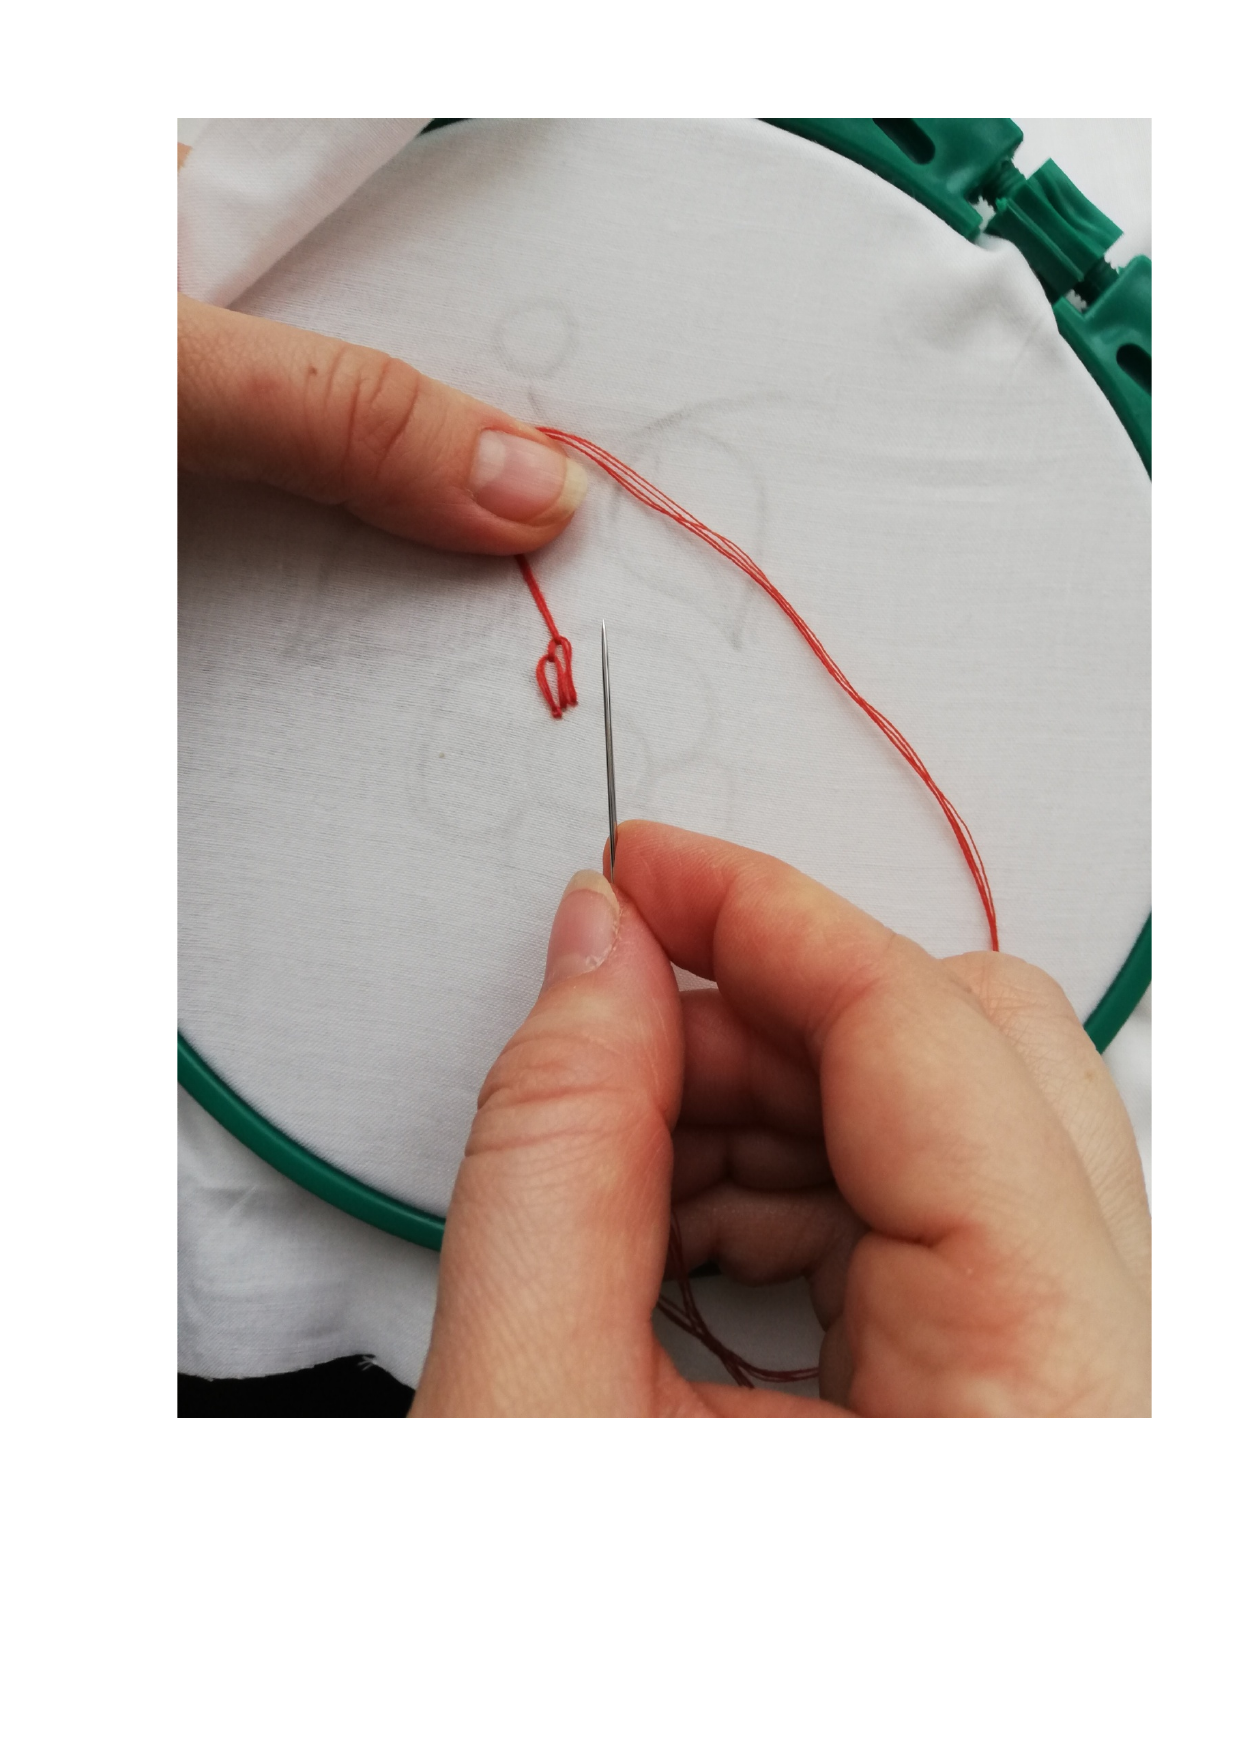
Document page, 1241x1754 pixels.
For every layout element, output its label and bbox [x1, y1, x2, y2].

picture [177, 118, 1152, 1418]
